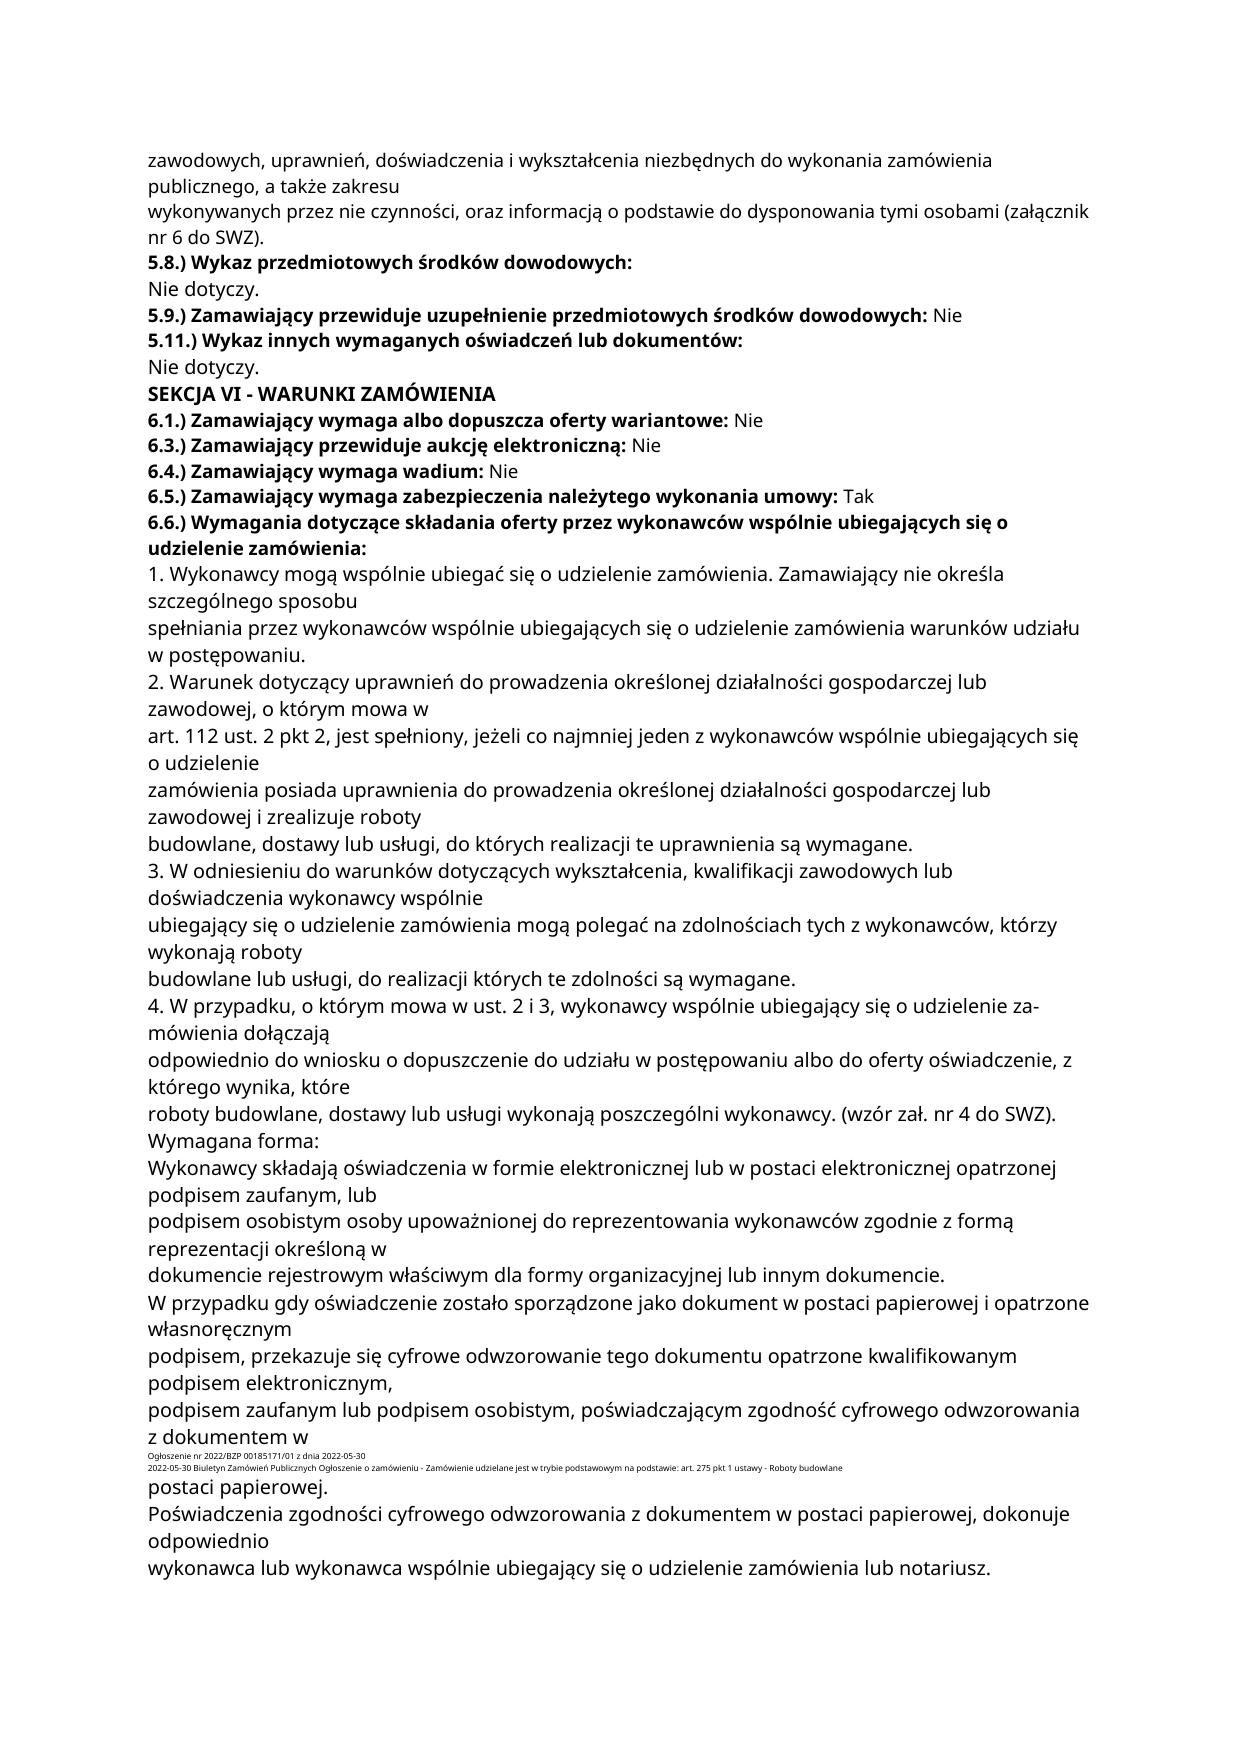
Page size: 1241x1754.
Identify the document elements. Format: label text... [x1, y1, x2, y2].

text podpisem osobistym osoby upoważnionej do reprezentowania wykonawców zgodnie z formą reprezentacji określoną w [148, 1208, 1093, 1262]
text Nie dotyczy. [148, 353, 1093, 380]
text 6.5.) Zamawiający wymaga zabezpieczenia należytego wykonania umowy: Tak [148, 484, 1093, 509]
text W przypadku gdy oświadczenie zostało sporządzone jako dokument w postaci papierowej i opatrzone własnoręcznym [148, 1289, 1093, 1343]
text Wykonawcy składają oświadczenia w formie elektronicznej lub w postaci elektronicznej opatrzonej podpisem zaufanym, lub [148, 1154, 1093, 1208]
text SEKCJA VI - WARUNKI ZAMÓWIENIA [148, 380, 1093, 407]
text postaci papierowej. [148, 1473, 1093, 1500]
text zawodowych, uprawnień, doświadczenia i wykształcenia niezbędnych do wykonania zamówienia publicznego, a także zakresu [148, 148, 1093, 199]
text odpowiednio do wniosku o dopuszczenie do udziału w postępowaniu albo do oferty oświadczenie, z którego wynika, które [148, 1046, 1093, 1100]
text 2. Warunek dotyczący uprawnień do prowadzenia określonej działalności gospodarczej lub zawodowej, o którym mowa w [148, 668, 1093, 722]
text 5.8.) Wykaz przedmiotowych środków dowodowych: [148, 250, 1093, 275]
text art. 112 ust. 2 pkt 2, jest spełniony, jeżeli co najmniej jeden z wykonawców wspólnie ubiegających się o udzielenie [148, 722, 1093, 776]
text 1. Wykonawcy mogą wspólnie ubiegać się o udzielenie zamówienia. Zamawiający nie określa szczególnego sposobu [148, 560, 1093, 614]
text roboty budowlane, dostawy lub usługi wykonają poszczególni wykonawcy. (wzór zał. nr 4 do SWZ). [148, 1100, 1093, 1127]
text 6.3.) Zamawiający przewiduje aukcję elektroniczną: Nie [148, 433, 1093, 458]
text wykonywanych przez nie czynności, oraz informacją o podstawie do dysponowania tymi osobami (załącznik nr 6 do SWZ). [148, 199, 1093, 250]
text 6.6.) Wymagania dotyczące składania oferty przez wykonawców wspólnie ubiegających się o udzielenie zamówienia: [148, 509, 1093, 560]
text 6.1.) Zamawiający wymaga albo dopuszcza oferty wariantowe: Nie [148, 407, 1093, 433]
text ubiegający się o udzielenie zamówienia mogą polegać na zdolnościach tych z wykonawców, którzy wykonają roboty [148, 911, 1093, 965]
text budowlane lub usługi, do realizacji których te zdolności są wymagane. [148, 965, 1093, 992]
text budowlane, dostawy lub usługi, do których realizacji te uprawnienia są wymagane. [148, 830, 1093, 857]
text podpisem zaufanym lub podpisem osobistym, poświadczającym zgodność cyfrowego odwzorowania z dokumentem w [148, 1397, 1093, 1451]
text 5.11.) Wykaz innych wymaganych oświadczeń lub dokumentów: [148, 328, 1093, 353]
text 6.4.) Zamawiający wymaga wadium: Nie [148, 458, 1093, 484]
text Wymagana forma: [148, 1127, 1093, 1154]
text podpisem, przekazuje się cyfrowe odwzorowanie tego dokumentu opatrzone kwalifikowanym podpisem elektronicznym, [148, 1343, 1093, 1397]
text 4. W przypadku, o którym mowa w ust. 2 i 3, wykonawcy wspólnie ubiegający się o udzielenie za-mówienia dołączają [148, 992, 1093, 1046]
text 5.9.) Zamawiający przewiduje uzupełnienie przedmiotowych środków dowodowych: Nie [148, 302, 1093, 328]
text Nie dotyczy. [148, 275, 1093, 302]
text spełniania przez wykonawców wspólnie ubiegających się o udzielenie zamówienia warunków udziału w postępowaniu. [148, 614, 1093, 668]
text dokumencie rejestrowym właściwym dla formy organizacyjnej lub innym dokumencie. [148, 1262, 1093, 1289]
text Poświadczenia zgodności cyfrowego odwzorowania z dokumentem w postaci papierowej, dokonuje odpowiednio [148, 1500, 1093, 1554]
text zamówienia posiada uprawnienia do prowadzenia określonej działalności gospodarczej lub zawodowej i zrealizuje roboty [148, 776, 1093, 830]
text wykonawca lub wykonawca wspólnie ubiegający się o udzielenie zamówienia lub notariusz. [148, 1554, 1093, 1581]
text 3. W odniesieniu do warunków dotyczących wykształcenia, kwalifikacji zawodowych lub doświadczenia wykonawcy wspólnie [148, 857, 1093, 911]
